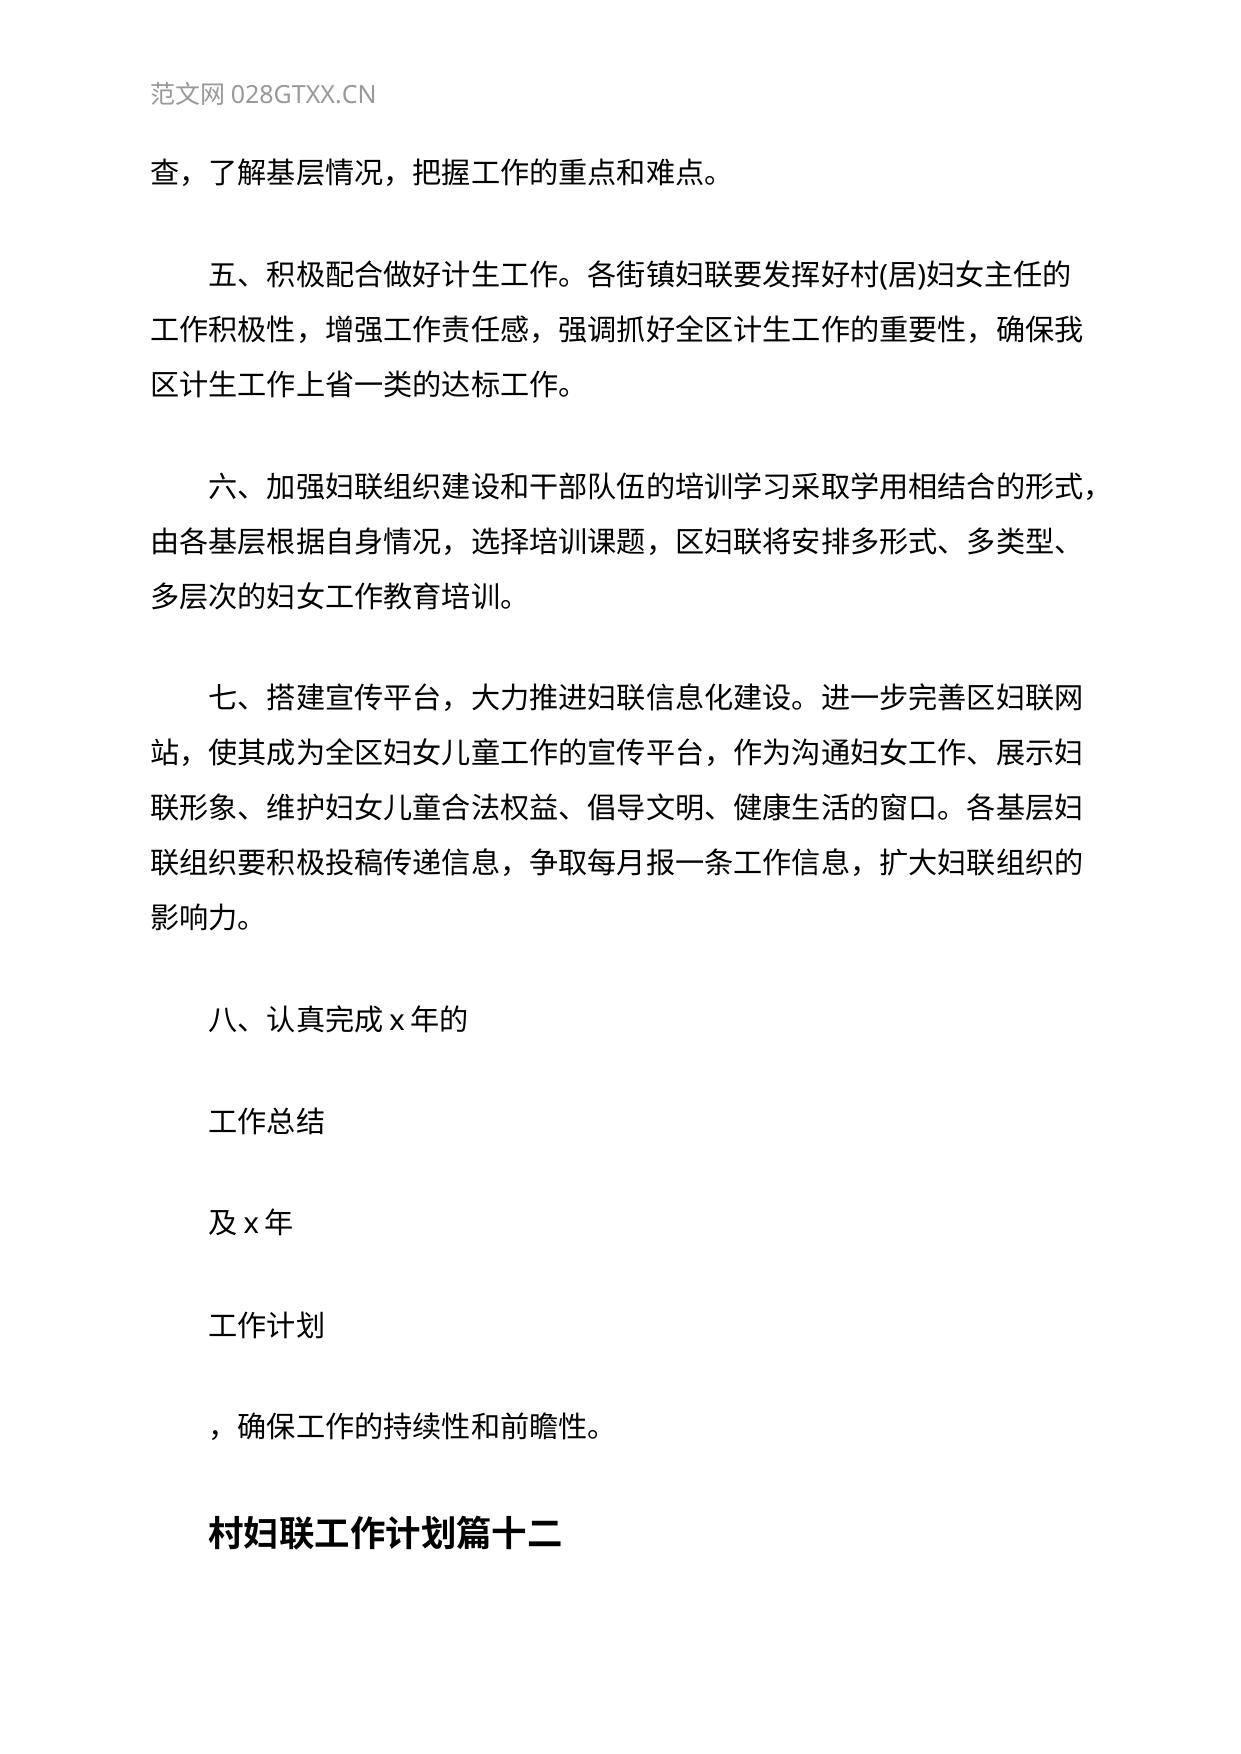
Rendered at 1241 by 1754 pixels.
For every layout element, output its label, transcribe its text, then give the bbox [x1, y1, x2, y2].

text ，确保工作的持续性和前瞻性。 [150, 1404, 1090, 1446]
text 五、积极配合做好计生工作。各街镇妇联要发挥好村(居)妇女主任的工作积极性，增强工作责任感，强调抓好全区计生工作的重要性，确保我区计生工作上省一类的达标工作。 [150, 252, 1090, 404]
text 七、搭建宣传平台，大力推进妇联信息化建设。进一步完善区妇联网站，使其成为全区妇女儿童工作的宣传平台，作为沟通妇女工作、展示妇联形象、维护妇女儿童合法权益、倡导文明、健康生活的窗口。各基层妇联组织要积极投稿传递信息，争取每月报一条工作信息，扩大妇联组织的影响力。 [150, 675, 1090, 937]
text 工作总结 [150, 1098, 1090, 1141]
text 及x年 [150, 1200, 1090, 1242]
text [150, 150, 1090, 192]
text 工作计划 [150, 1302, 1090, 1344]
text 六、加强妇联组织建设和干部队伍的培训学习采取学用相结合的形式，由各基层根据自身情况，选择培训课题，区妇联将安排多形式、多类型、多层次的妇女工作教育培训。 [150, 463, 1090, 616]
text 村妇联工作计划篇十二 [150, 1506, 1090, 1557]
text 八、认真完成x年的 [150, 996, 1090, 1039]
